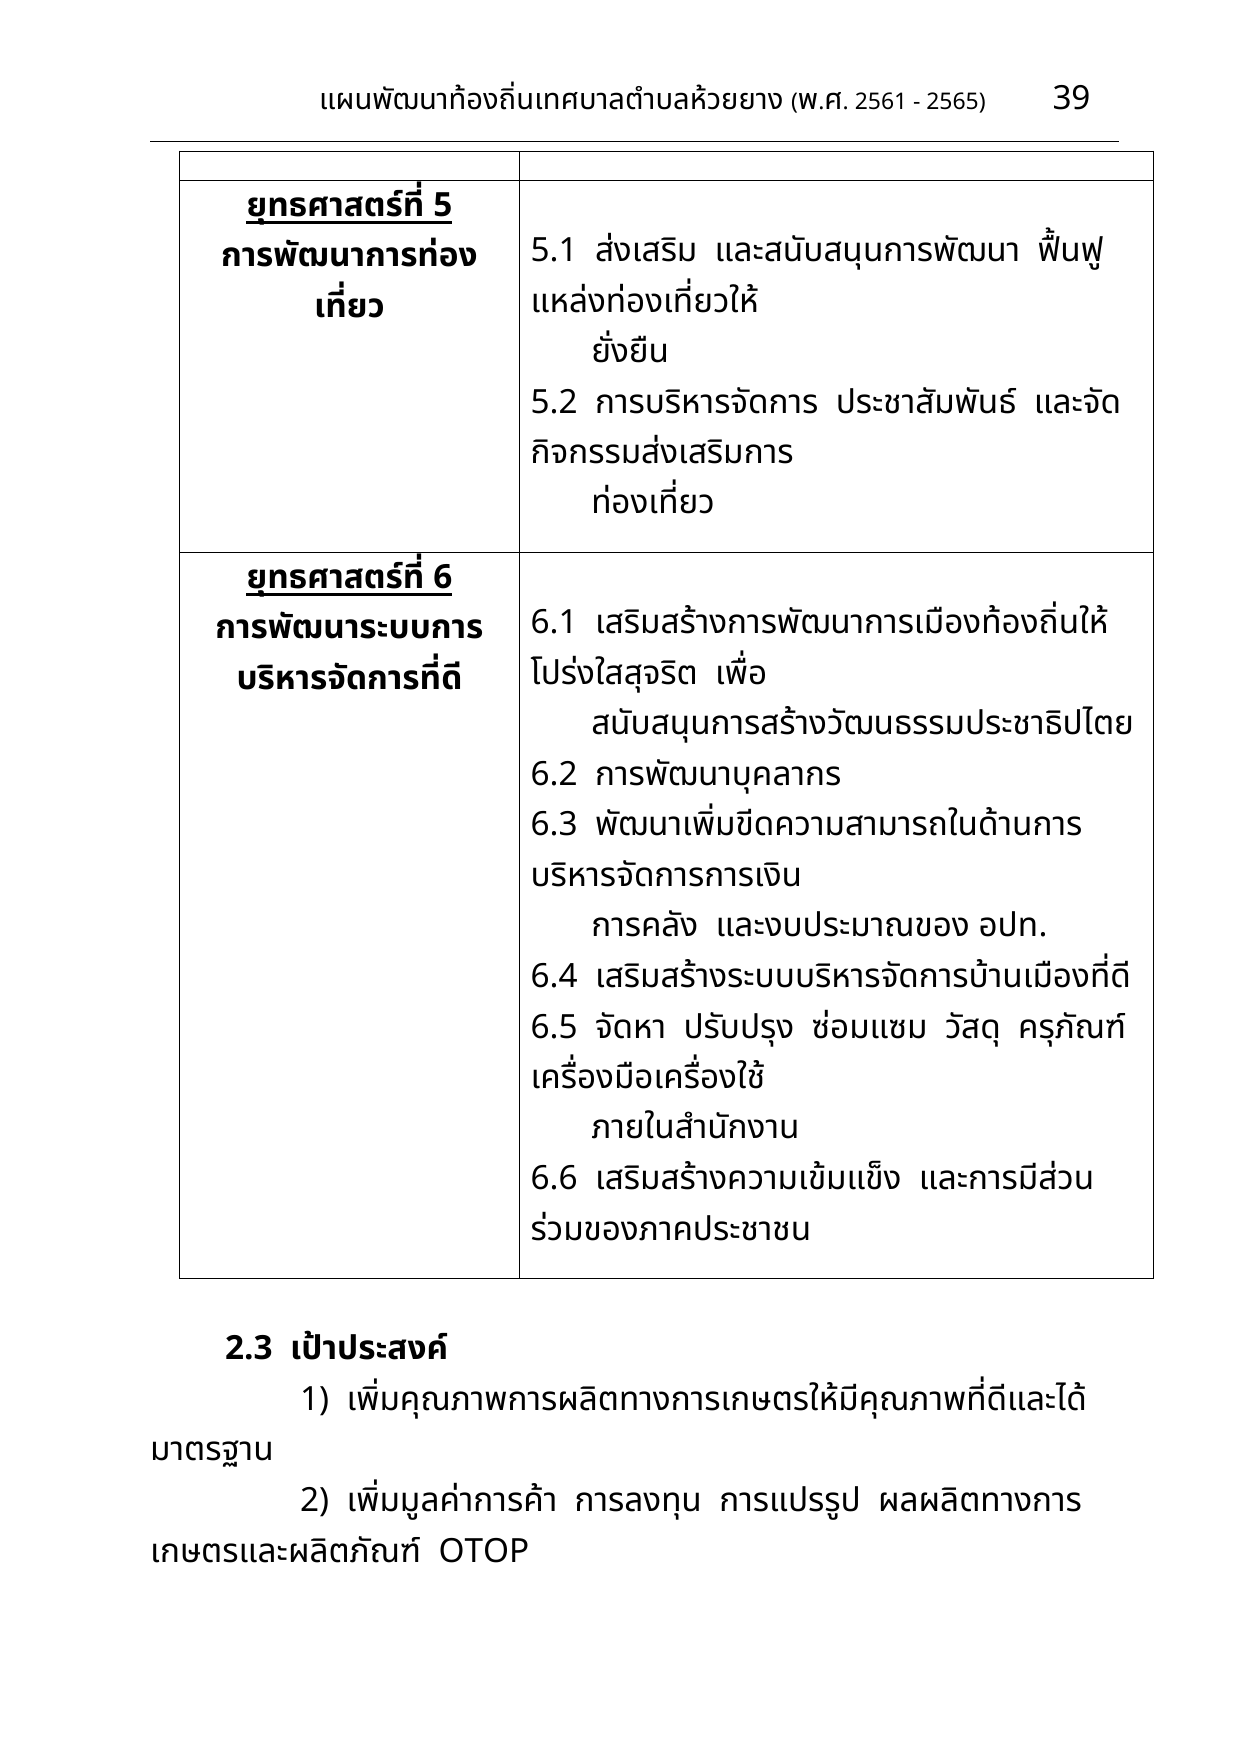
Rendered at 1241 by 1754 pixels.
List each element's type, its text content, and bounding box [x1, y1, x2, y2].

table_cell 5.1 ส่งเสริม และสนับสนุนการพัฒนา ฟื้นฟู แหล่งท่องเที่ยวให้ ยั่งยืน 5.2 การบริหารจัดการ ประชาสัมพันธ์ และจัดกิจกรรมส่งเสริมการ ท่องเที่ยว [520, 181, 1153, 552]
text 2.3 เป้าประสงค์ [150, 1324, 1090, 1375]
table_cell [520, 152, 1153, 179]
table_cell ยุทธศาสตร์ที่ 6 การพัฒนาระบบการบริหารจัดการที่ดี [180, 553, 519, 1278]
text 1) เพิ่มคุณภาพการผลิตทางการเกษตรให้มีคุณภาพที่ดีและได้มาตรฐาน [150, 1375, 1090, 1476]
table_cell ยุทธศาสตร์ที่ 5 การพัฒนาการท่องเที่ยว [180, 181, 519, 552]
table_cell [180, 152, 519, 179]
table_cell 6.1 เสริมสร้างการพัฒนาการเมืองท้องถิ่นให้โปร่งใสสุจริต เพื่อ สนับสนุนการสร้างวัฒนธรรมประชาธิปไตย 6.2 การพัฒนาบุคลากร 6.3 พัฒนาเพิ่มขีดความสามารถในด้านการบริหารจัดการการเงิน การคลัง และงบประมาณของ อปท. 6.4 เสริมสร้างระบบบริหารจัดการบ้านเมืองที่ดี 6.5 จัดหา ปรับปรุง ซ่อมแซม วัสดุ ครุภัณฑ์ เครื่องมือเครื่องใช้ ภายในสำนักงาน 6.6 เสริมสร้างความเข้มแข็ง และการมีส่วนร่วมของภาคประชาชน [520, 553, 1153, 1278]
text 2) เพิ่มมูลค่าการค้า การลงทุน การแปรรูป ผลผลิตทางการเกษตรและผลิตภัณฑ์ OTOP [150, 1476, 1090, 1577]
